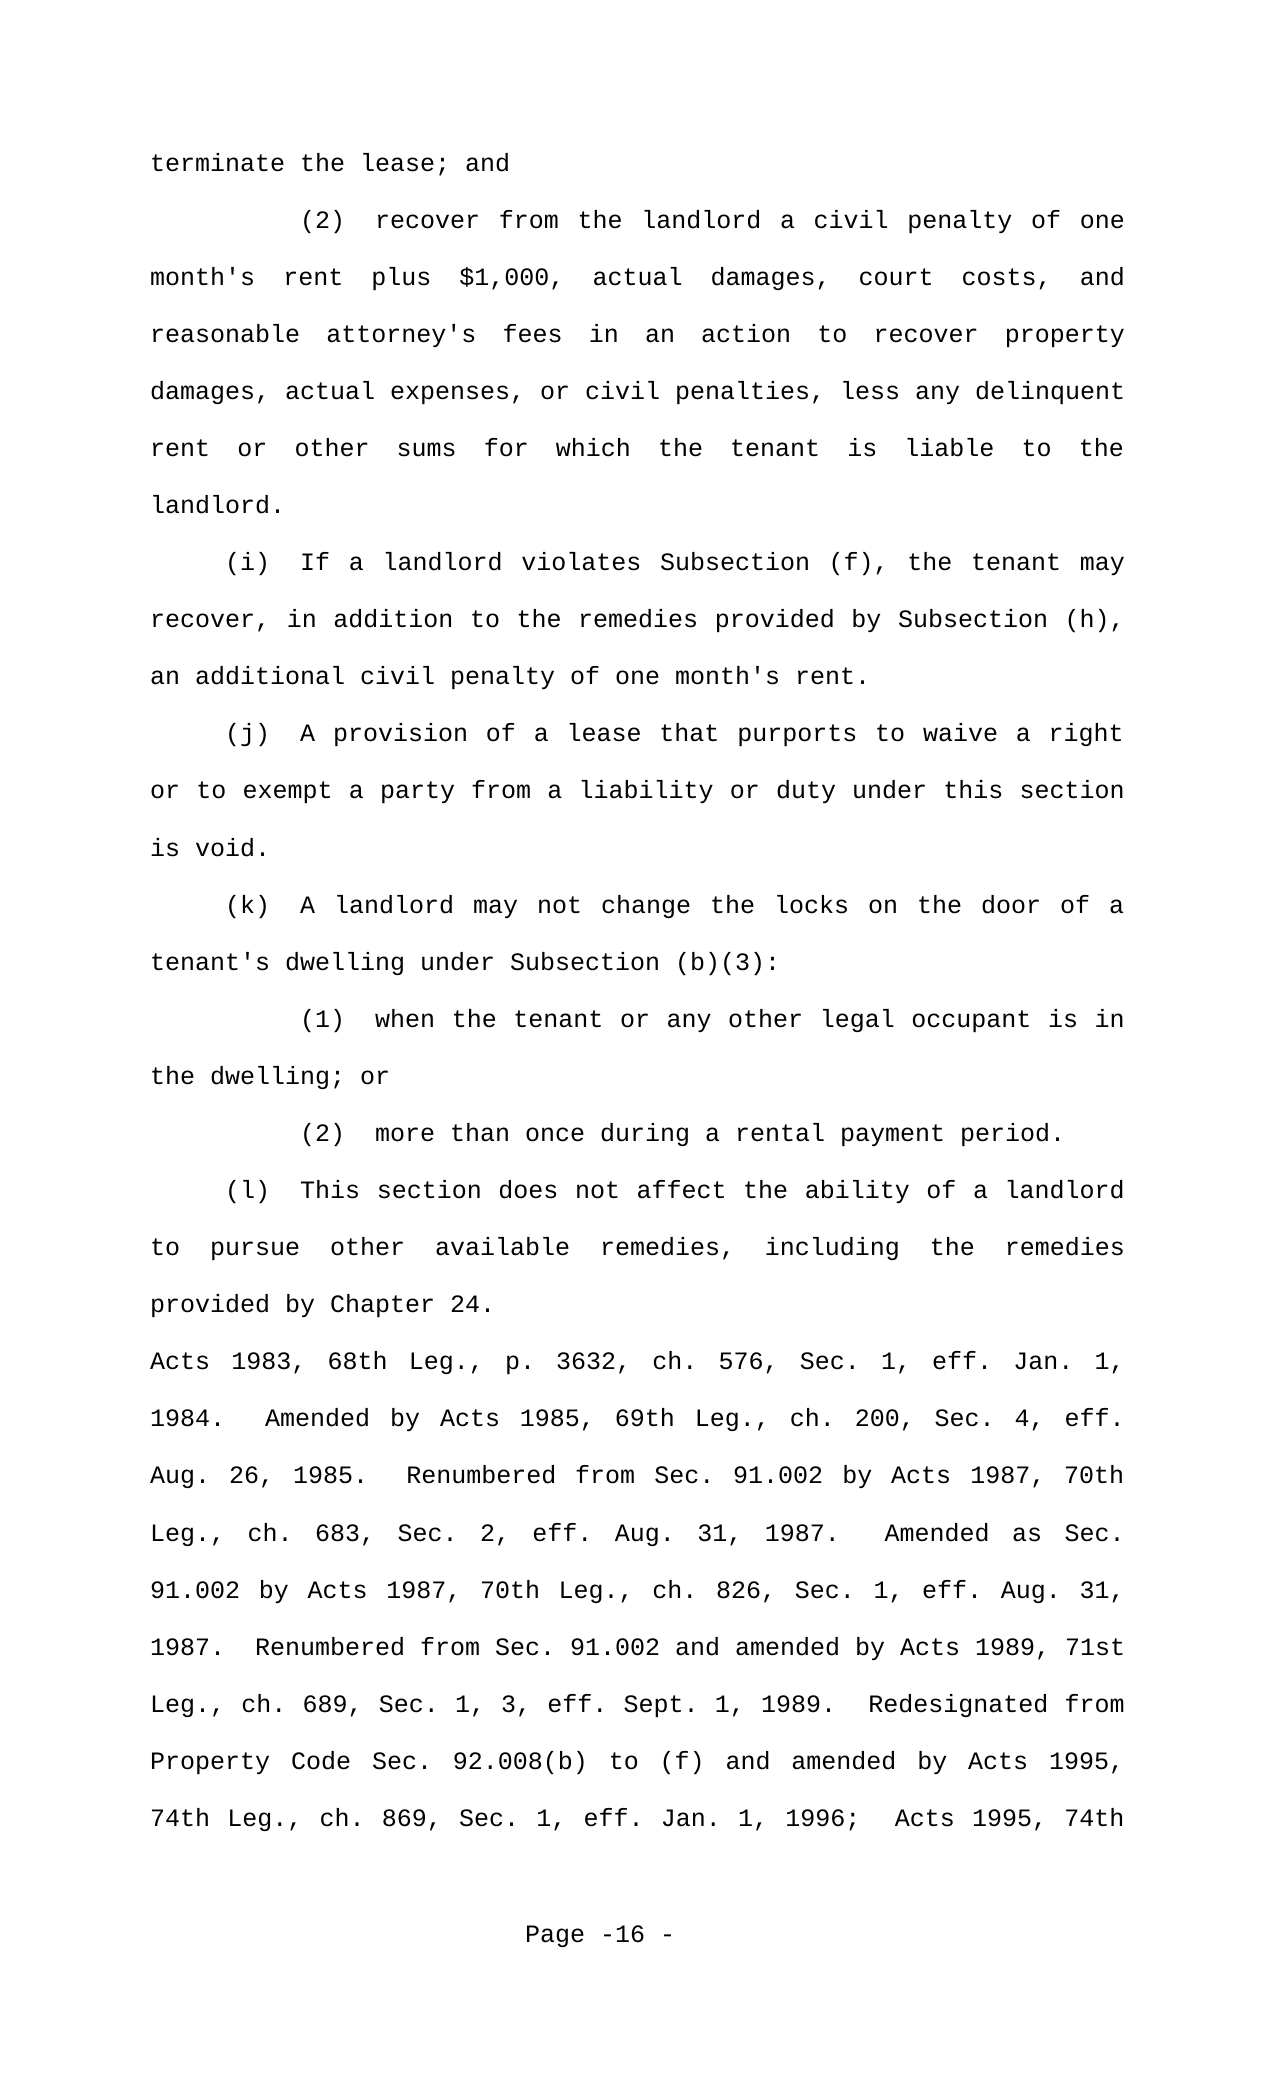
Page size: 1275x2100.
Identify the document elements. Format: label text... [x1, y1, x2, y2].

text (k) A landlord may not change the locks on the door of a tenant's dwelling under Subsection (b)(3): [150, 892, 1125, 978]
text (1) when the tenant or any other legal occupant is in the dwelling; or [150, 1006, 1125, 1092]
text (2) recover from the landlord a civil penalty of one month's rent plus $1,000, actual damages, court costs, and reasonable attorney's fees in an action to recover property damages, actual expenses, or civil penalties, less any delinquent rent or other sums for which the tenant is liable to the landlord. [150, 207, 1125, 521]
text (j) A provision of a lease that purports to waive a right or to exempt a party from a liability or duty under this section is void. [150, 721, 1125, 863]
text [150, 1349, 1125, 1834]
text (l) This section does not affect the ability of a landlord to pursue other available remedies, including the remedies provided by Chapter 24. [150, 1177, 1125, 1320]
text (i) If a landlord violates Subsection (f), the tenant may recover, in addition to the remedies provided by Subsection (h), an additional civil penalty of one month's rent. [150, 549, 1125, 692]
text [150, 150, 1125, 178]
text (2) more than once during a rental payment period. [150, 1120, 1125, 1149]
